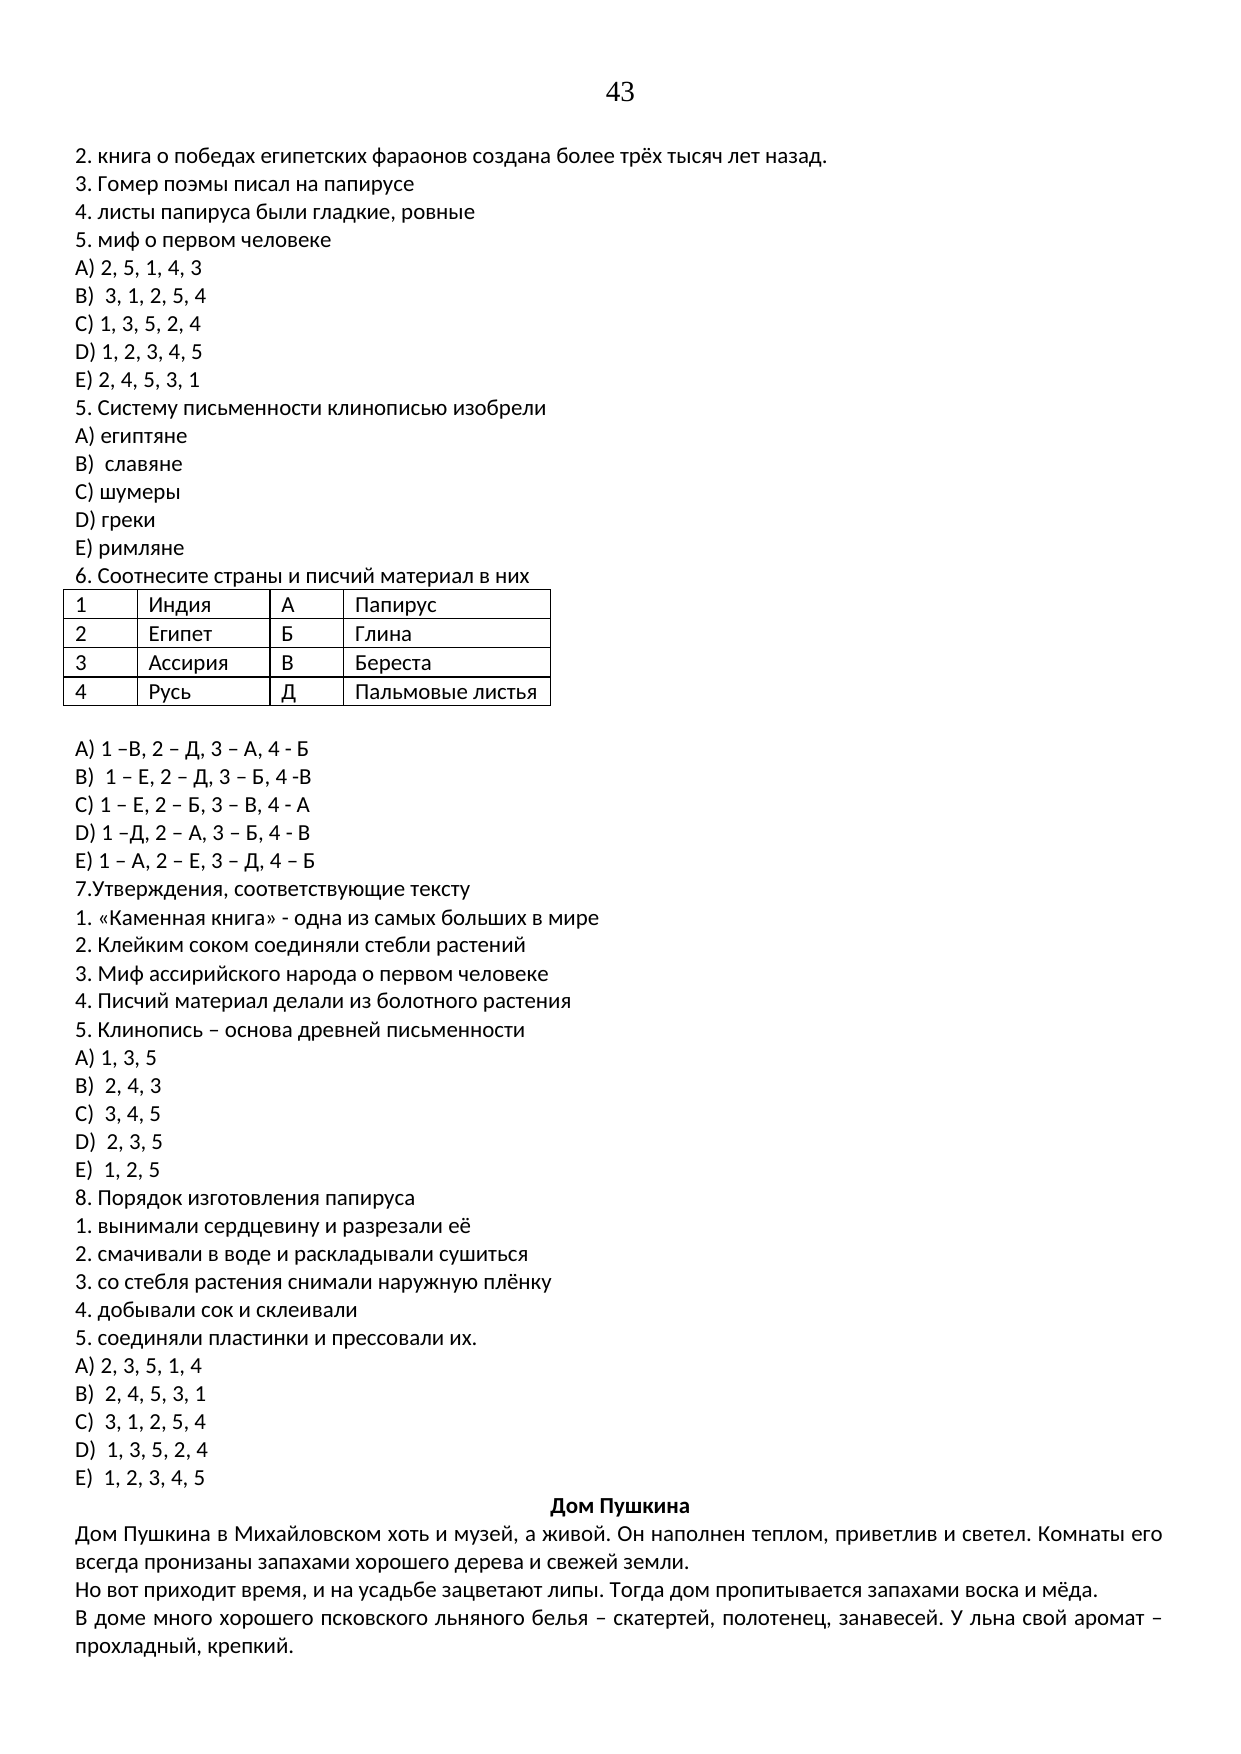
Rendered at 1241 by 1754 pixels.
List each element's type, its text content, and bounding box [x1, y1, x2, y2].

text Е) 1, 2, 5 [75, 1155, 1165, 1183]
text 4. добывали сок и склеивали [75, 1295, 1165, 1323]
text В доме много хорошего псковского льняного белья – скатертей, полотенец, занавесей. У льна свой аромат – прохладный, крепкий. [75, 1603, 1165, 1659]
text 3. Гомер поэмы писал на папирусе [75, 169, 1165, 197]
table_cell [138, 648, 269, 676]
text Е) 1, 2, 3, 4, 5 [75, 1463, 1165, 1491]
text Е) 1 – А, 2 – Е, 3 – Д, 4 – Б [75, 847, 1165, 874]
text А) 2, 3, 5, 1, 4 [75, 1351, 1165, 1379]
text 1. вынимали сердцевину и разрезали её [75, 1211, 1165, 1239]
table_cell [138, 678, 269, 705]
text 6. Соотнесите страны и писчий материал в них [75, 561, 1165, 589]
text А) египтяне [75, 421, 1165, 449]
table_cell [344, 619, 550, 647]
text 1. «Каменная книга» - одна из самых больших в мире [75, 903, 1165, 931]
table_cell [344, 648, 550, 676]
text В) 2, 4, 5, 3, 1 [75, 1379, 1165, 1407]
text А) 2, 5, 1, 4, 3 [75, 253, 1165, 281]
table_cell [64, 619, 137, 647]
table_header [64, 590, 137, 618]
text В) 2, 4, 3 [75, 1071, 1165, 1099]
text 4. листы папируса были гладкие, ровные [75, 197, 1165, 225]
text D) 2, 3, 5 [75, 1127, 1165, 1155]
text 3. Миф ассирийского народа о первом человеке [75, 959, 1165, 987]
text 7.Утверждения, соответствующие тексту [75, 874, 1165, 903]
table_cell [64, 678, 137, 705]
text D) греки [75, 505, 1165, 533]
text D) 1, 2, 3, 4, 5 [75, 337, 1165, 365]
text А) 1 –В, 2 – Д, 3 – А, 4 - Б [75, 734, 1165, 762]
text 5. миф о первом человеке [75, 225, 1165, 253]
text 3. со стебля растения снимали наружную плёнку [75, 1267, 1165, 1295]
text 5. Клинопись – основа древней письменности [75, 1015, 1165, 1043]
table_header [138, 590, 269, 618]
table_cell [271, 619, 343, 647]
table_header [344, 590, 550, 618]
text 5. соединяли пластинки и прессовали их. [75, 1323, 1165, 1351]
text 2. смачивали в воде и раскладывали сушиться [75, 1239, 1165, 1267]
text 5. Систему письменности клинописью изобрели [75, 393, 1165, 421]
text 2. книга о победах египетских фараонов создана более трёх тысяч лет назад. [75, 141, 1165, 169]
text С) шумеры [75, 477, 1165, 505]
text Но вот приходит время, и на усадьбе зацветают липы. Тогда дом пропитывается запахами воска и мёда. [75, 1575, 1165, 1603]
text С) 3, 1, 2, 5, 4 [75, 1407, 1165, 1435]
text С) 1 – Е, 2 – Б, 3 – В, 4 - А [75, 791, 1165, 818]
text В) 1 – Е, 2 – Д, 3 – Б, 4 -В [75, 762, 1165, 791]
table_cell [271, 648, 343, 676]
text Дом Пушкина [75, 1491, 1165, 1519]
text С) 3, 4, 5 [75, 1099, 1165, 1127]
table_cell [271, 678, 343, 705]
text В) славяне [75, 449, 1165, 477]
text А) 1, 3, 5 [75, 1043, 1165, 1071]
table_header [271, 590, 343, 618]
text 2. Клейким соком соединяли стебли растений [75, 931, 1165, 959]
text Е) римляне [75, 533, 1165, 561]
text D) 1, 3, 5, 2, 4 [75, 1435, 1165, 1463]
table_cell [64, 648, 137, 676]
text D) 1 –Д, 2 – А, 3 – Б, 4 - В [75, 818, 1165, 847]
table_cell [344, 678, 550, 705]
text Е) 2, 4, 5, 3, 1 [75, 365, 1165, 393]
text В) 3, 1, 2, 5, 4 [75, 281, 1165, 309]
text Дом Пушкина в Михайловском хоть и музей, а живой. Он наполнен теплом, приветлив и светел. Комнаты его всегда пронизаны запахами хорошего дерева и свежей земли. [75, 1519, 1165, 1575]
text 8. Порядок изготовления папируса [75, 1183, 1165, 1211]
text 4. Писчий материал делали из болотного растения [75, 987, 1165, 1015]
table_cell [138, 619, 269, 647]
text С) 1, 3, 5, 2, 4 [75, 309, 1165, 337]
